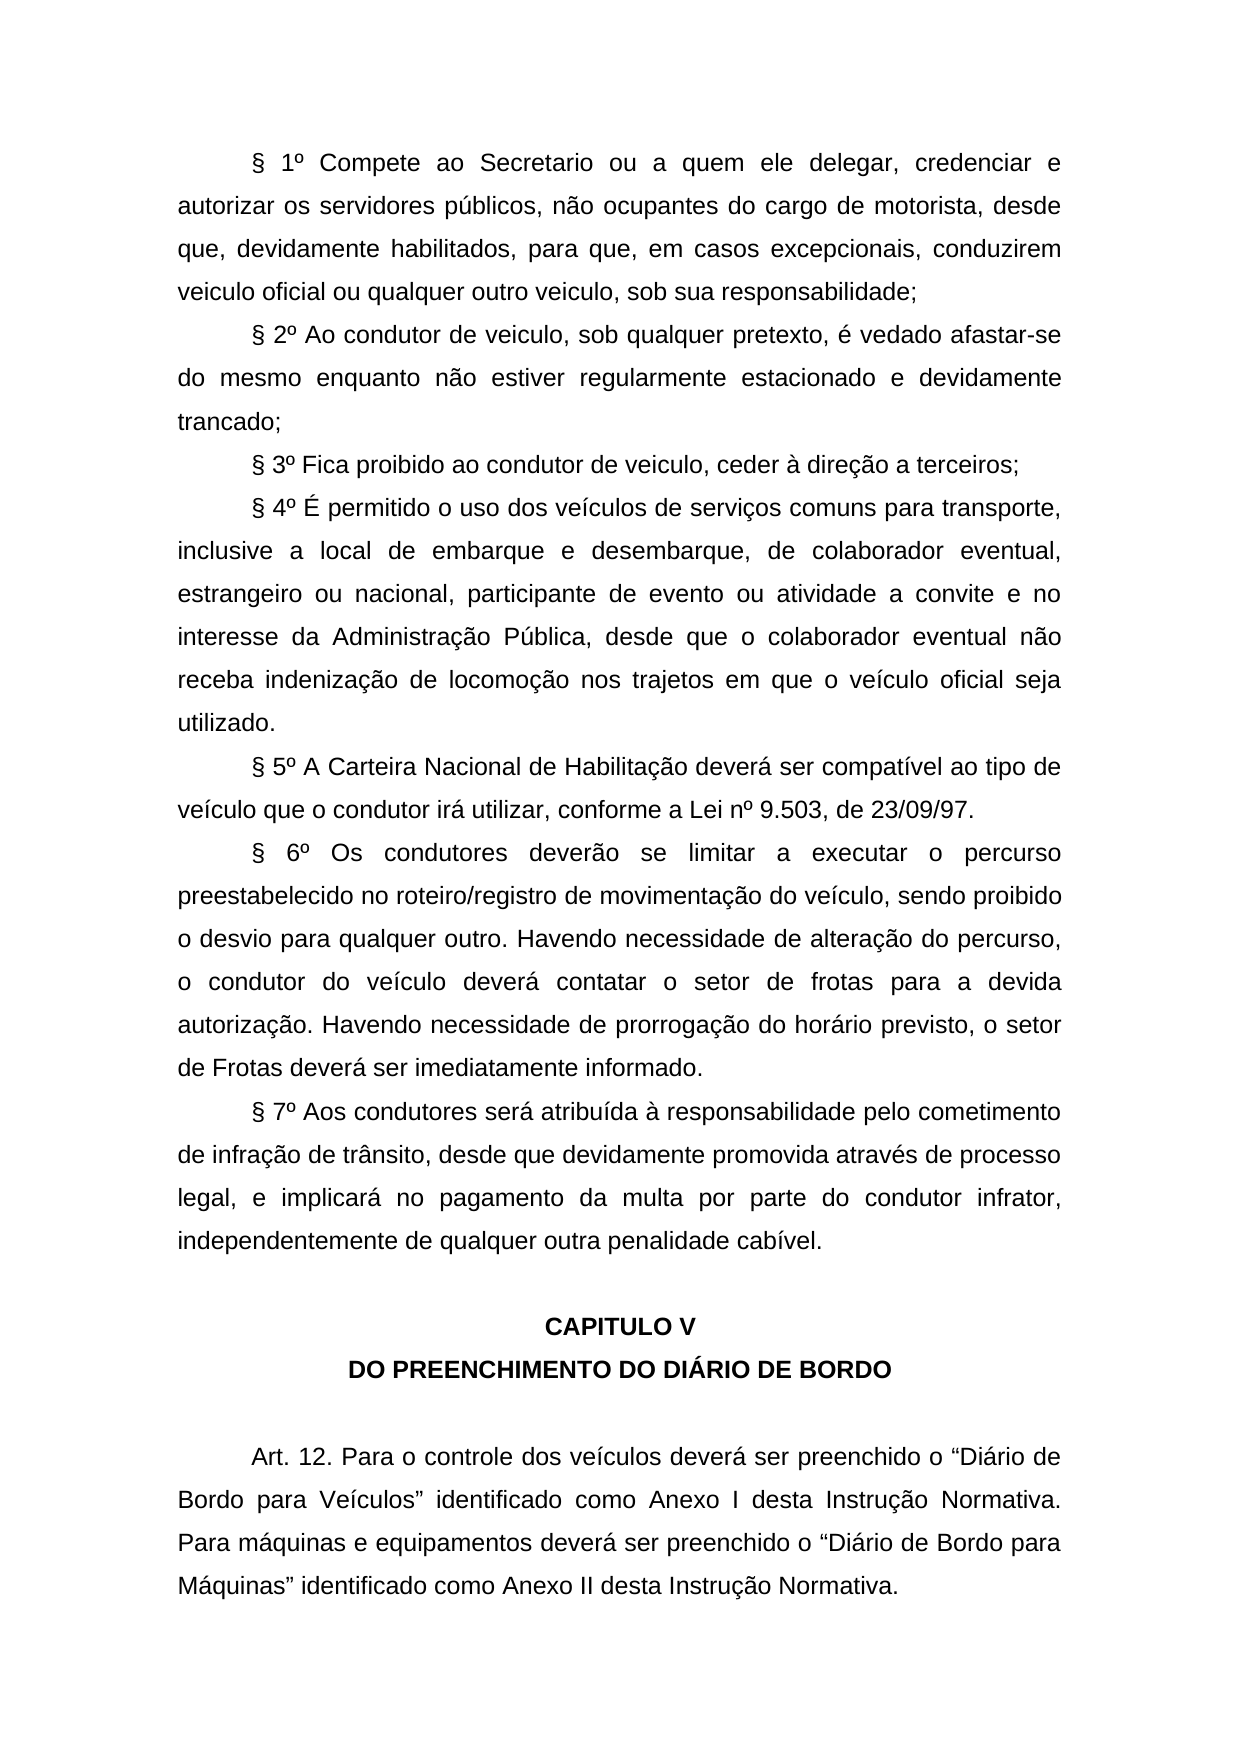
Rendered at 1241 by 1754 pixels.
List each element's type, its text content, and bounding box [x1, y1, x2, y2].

text § 6º Os condutores deverão se limitar a executar o percurso preestabelecido no roteiro/registro de movimentação do veículo, sendo proibido o desvio para qualquer outro. Havendo necessidade de alteração do percurso, o condutor do veículo deverá contatar o setor de frotas para a devida autorização. Havendo necessidade de prorrogação do horário previsto, o setor de Frotas deverá ser imediatamente informado. [177, 838, 1063, 1082]
text CAPITULO V [177, 1312, 1063, 1341]
text § 7º Aos condutores será atribuída à responsabilidade pelo cometimento de infração de trânsito, desde que devidamente promovida através de processo legal, e implicará no pagamento da multa por parte do condutor infrator, independentemente de qualquer outra penalidade cabível. [177, 1096, 1063, 1254]
text DO PREENCHIMENTO DO DIÁRIO DE BORDO [177, 1355, 1063, 1384]
text § 1º Compete ao Secretario ou a quem ele delegar, credenciar e autorizar os servidores públicos, não ocupantes do cargo de motorista, desde que, devidamente habilitados, para que, em casos excepcionais, conduzirem veiculo oficial ou qualquer outro veiculo, sob sua responsabilidade; [177, 148, 1063, 306]
text § 5º A Carteira Nacional de Habilitação deverá ser compatível ao tipo de veículo que o condutor irá utilizar, conforme a Lei nº 9.503, de 23/09/97. [177, 751, 1063, 823]
text § 4º É permitido o uso dos veículos de serviços comuns para transporte, inclusive a local de embarque e desembarque, de colaborador eventual, estrangeiro ou nacional, participante de evento ou atividade a convite e no interesse da Administração Pública, desde que o colaborador eventual não receba indenização de locomoção nos trajetos em que o veículo oficial seja utilizado. [177, 493, 1063, 737]
text Art. 12. Para o controle dos veículos deverá ser preenchido o “Diário de Bordo para Veículos” identificado como Anexo I desta Instrução Normativa. Para máquinas e equipamentos deverá ser preenchido o “Diário de Bordo para Máquinas” identificado como Anexo II desta Instrução Normativa. [177, 1441, 1063, 1599]
text § 3º Fica proibido ao condutor de veiculo, ceder à direção a terceiros; [177, 449, 1063, 478]
text § 2º Ao condutor de veiculo, sob qualquer pretexto, é vedado afastar-se do mesmo enquanto não estiver regularmente estacionado e devidamente trancado; [177, 320, 1063, 435]
